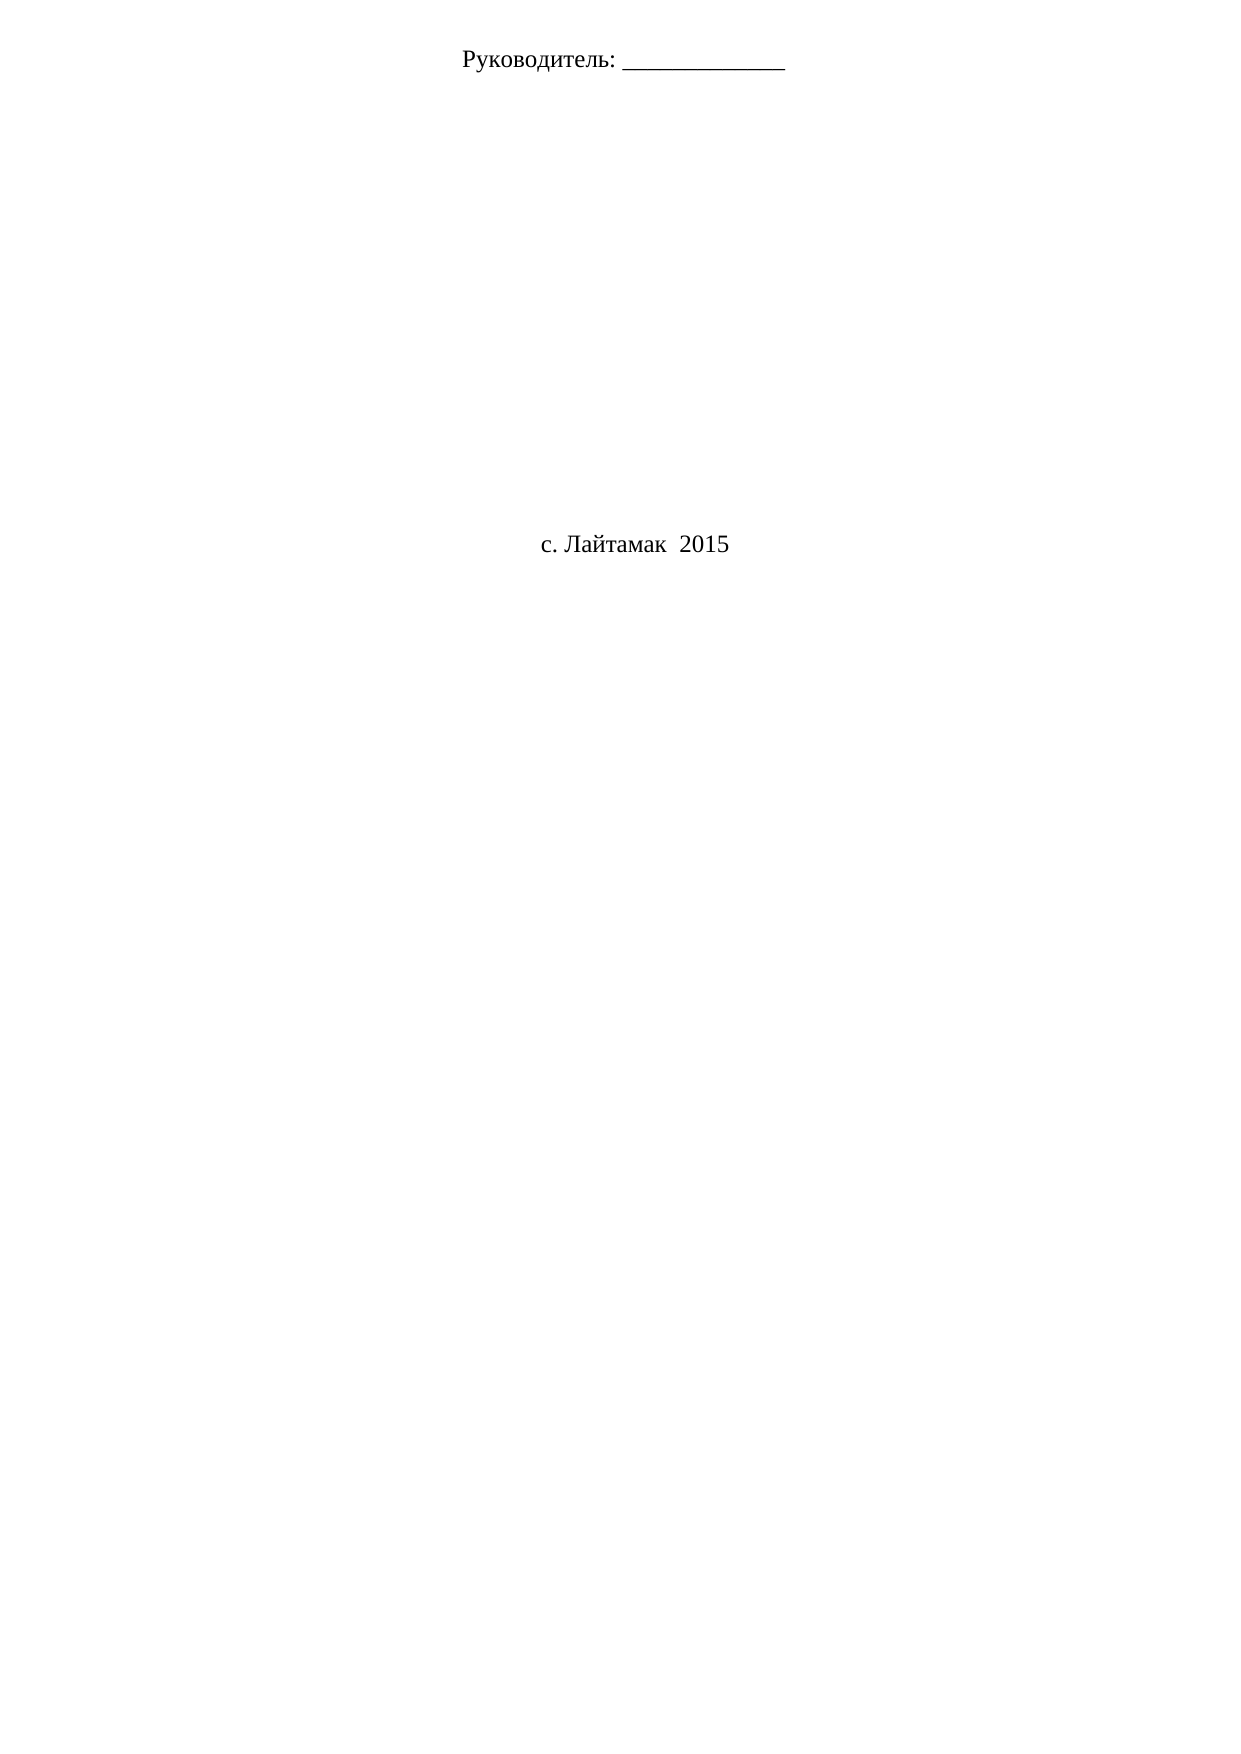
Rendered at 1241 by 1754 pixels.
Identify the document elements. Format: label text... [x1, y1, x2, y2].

text Руководитель: _____________ [118, 44, 1152, 73]
text с. Лайтамак 2015 [118, 529, 1152, 558]
